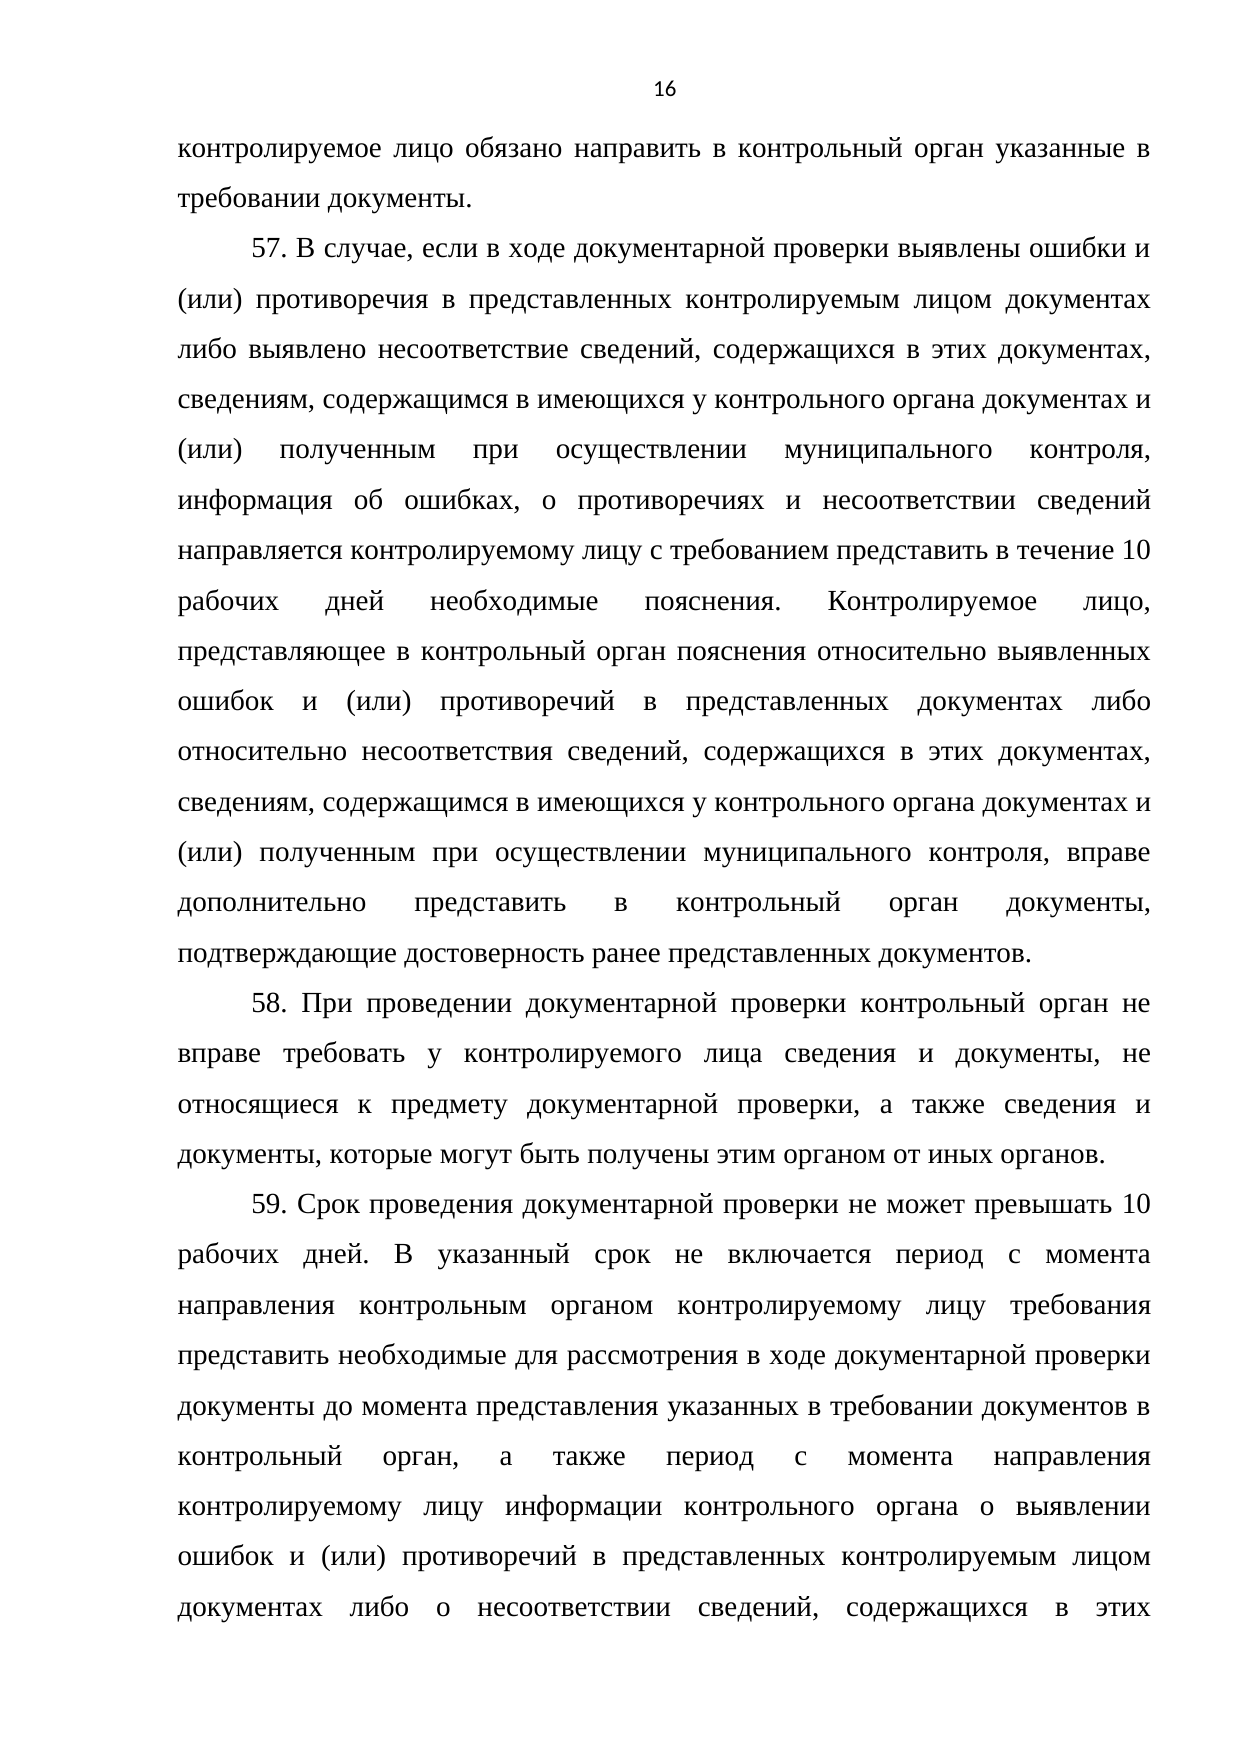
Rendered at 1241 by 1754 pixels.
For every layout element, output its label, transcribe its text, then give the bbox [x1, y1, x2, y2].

text 57. В случае, если в ходе документарной проверки выявлены ошибки и (или) противоречия в представленных контролируемым лицом документах либо выявлено несоответствие сведений, содержащихся в этих документах, сведениям, содержащимся в имеющихся у контрольного органа документах и (или) полученным при осуществлении муниципального контроля, информация об ошибках, о противоречиях и несоответствии сведений направляется контролируемому лицу с требованием представить в течение 10 рабочих дней необходимые пояснения. Контролируемое лицо, представляющее в контрольный орган пояснения относительно выявленных ошибок и (или) противоречий в представленных документах либо относительно несоответствия сведений, содержащихся в этих документах, сведениям, содержащимся в имеющихся у контрольного органа документах и (или) полученным при осуществлении муниципального контроля, вправе дополнительно представить в контрольный орган документы, подтверждающие достоверность ранее представленных документов. [177, 230, 1152, 968]
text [177, 130, 1152, 214]
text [177, 1186, 1152, 1622]
text 58. При проведении документарной проверки контрольный орган не вправе требовать у контролируемого лица сведения и документы, не относящиеся к предмету документарной проверки, а также сведения и документы, которые могут быть получены этим органом от иных органов. [177, 985, 1152, 1169]
